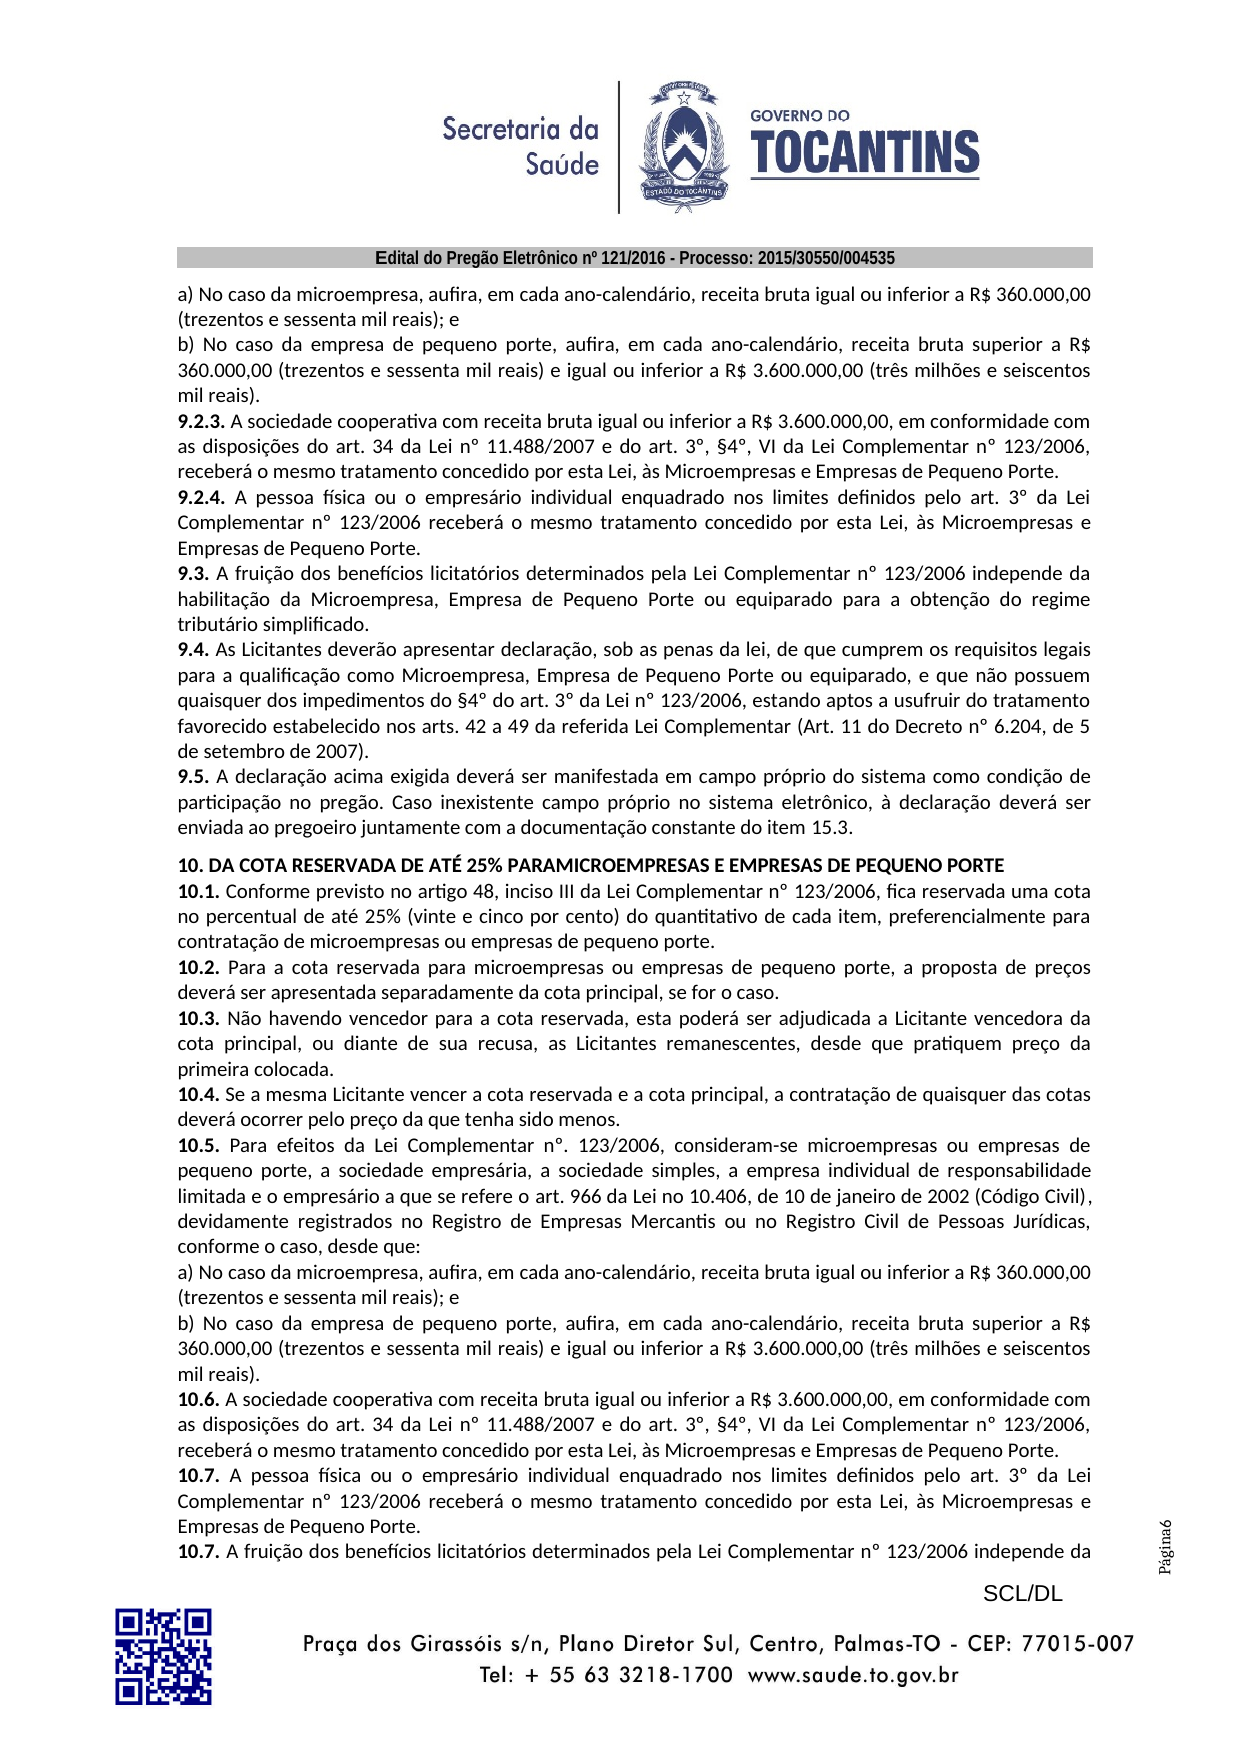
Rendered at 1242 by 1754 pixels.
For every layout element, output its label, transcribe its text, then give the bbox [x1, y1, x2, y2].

text b) No caso da empresa de pequeno porte, aufira, em cada ano-calendário, receita bruta superior a R$ 360.000,00 (trezentos e sessenta mil reais) e igual ou inferior a R$ 3.600.000,00 (três milhões e seiscentos mil reais). [177, 332, 1093, 408]
text 10.1. Conforme previsto no artigo 48, inciso III da Lei Complementar nº 123/2006, fica reservada uma cota no percentual de até 25% (vinte e cinco por cento) do quantitativo de cada item, preferencialmente para contratação de microempresas ou empresas de pequeno porte. [177, 878, 1093, 954]
text 10.2. Para a cota reservada para microempresas ou empresas de pequeno porte, a proposta de preços deverá ser apresentada separadamente da cota principal, se for o caso. [177, 954, 1093, 1005]
text 9.5. A declaração acima exigida deverá ser manifestada em campo próprio do sistema como condição de participação no pregão. Caso inexistente campo próprio no sistema eletrônico, à declaração deverá ser enviada ao pregoeiro juntamente com a documentação constante do item 15.3. [177, 764, 1093, 840]
picture [0, 0, 1242, 229]
text 10.5. Para efeitos da Lei Complementar nº. 123/2006, consideram-se microempresas ou empresas de pequeno porte, a sociedade empresária, a sociedade simples, a empresa individual de responsabilidade limitada e o empresário a que se refere o art. 966 da Lei no 10.406, de 10 de janeiro de 2002 (Código Civil), devidamente registrados no Registro de Empresas Mercantis ou no Registro Civil de Pessoas Jurídicas, conforme o caso, desde que: [177, 1132, 1093, 1259]
text 10. DA COTA RESERVADA DE ATÉ 25% PARAMICROEMPRESAS E EMPRESAS DE PEQUENO PORTE [177, 852, 1093, 878]
text 10.7. A pessoa física ou o empresário individual enquadrado nos limites definidos pelo art. 3º da Lei Complementar nº 123/2006 receberá o mesmo tratamento concedido por esta Lei, às Microempresas e Empresas de Pequeno Porte. [177, 1462, 1093, 1539]
text 9.4. As Licitantes deverão apresentar declaração, sob as penas da lei, de que cumprem os requisitos legais para a qualificação como Microempresa, Empresa de Pequeno Porte ou equiparado, e que não possuem quaisquer dos impedimentos do §4º do art. 3º da Lei nº 123/2006, estando aptos a usufruir do tratamento favorecido estabelecido nos arts. 49 da referida Lei Complementar (Art. 11 do Decreto nº 6.204, de 5 de setembro de 2007). [177, 637, 1093, 764]
text 9.2.3. A sociedade cooperativa com receita bruta igual ou inferior a R$ 3.600.000,00, em conformidade com as disposições do art. 34 da Lei nº 11.488/2007 e do art. 3º, §4º, VI da Lei Complementar nº 123/2006, receberá o mesmo tratamento concedido por esta Lei, às Microempresas e Empresas de Pequeno Porte. [177, 408, 1093, 484]
picture [111, 1604, 1134, 1709]
text 10.3. Não havendo vencedor para a cota reservada, esta poderá ser adjudicada a Licitante vencedora da cota principal, ou diante de sua recusa, as Licitantes remanescentes, desde que pratiquem preço da primeira colocada. [177, 1005, 1093, 1081]
text a) No caso da microempresa, aufira, em cada ano-calendário, receita bruta igual ou inferior a R$ 360.000,00 (trezentos e sessenta mil reais); e [177, 281, 1093, 332]
text a) No caso da microempresa, aufira, em cada ano-calendário, receita bruta igual ou inferior a R$ 360.000,00 (trezentos e sessenta mil reais); e [177, 1259, 1093, 1310]
text 9.2.4. A pessoa física ou o empresário individual enquadrado nos limites definidos pelo art. 3º da Lei Complementar nº 123/2006 receberá o mesmo tratamento concedido por esta Lei, às Microempresas e Empresas de Pequeno Porte. [177, 484, 1093, 560]
text 9.3. A fruição dos benefícios licitatórios determinados pela Lei Complementar nº 123/2006 independe da habilitação da Microempresa, Empresa de Pequeno Porte ou equiparado para a obtenção do regime tributário simplificado. [177, 560, 1093, 637]
text 10.6. A sociedade cooperativa com receita bruta igual ou inferior a R$ 3.600.000,00, em conformidade com as disposições do art. 34 da Lei nº 11.488/2007 e do art. 3º, §4º, VI da Lei Complementar nº 123/2006, receberá o mesmo tratamento concedido por esta Lei, às Microempresas e Empresas de Pequeno Porte. [177, 1386, 1093, 1462]
text b) No caso da empresa de pequeno porte, aufira, em cada ano-calendário, receita bruta superior a R$ 360.000,00 (trezentos e sessenta mil reais) e igual ou inferior a R$ 3.600.000,00 (três milhões e seiscentos mil reais). [177, 1310, 1093, 1386]
text 10.4. Se a mesma Licitante vencer a cota reservada e a cota principal, a contratação de quaisquer das cotas deverá ocorrer pelo preço da que tenha sido menos. [177, 1081, 1093, 1132]
